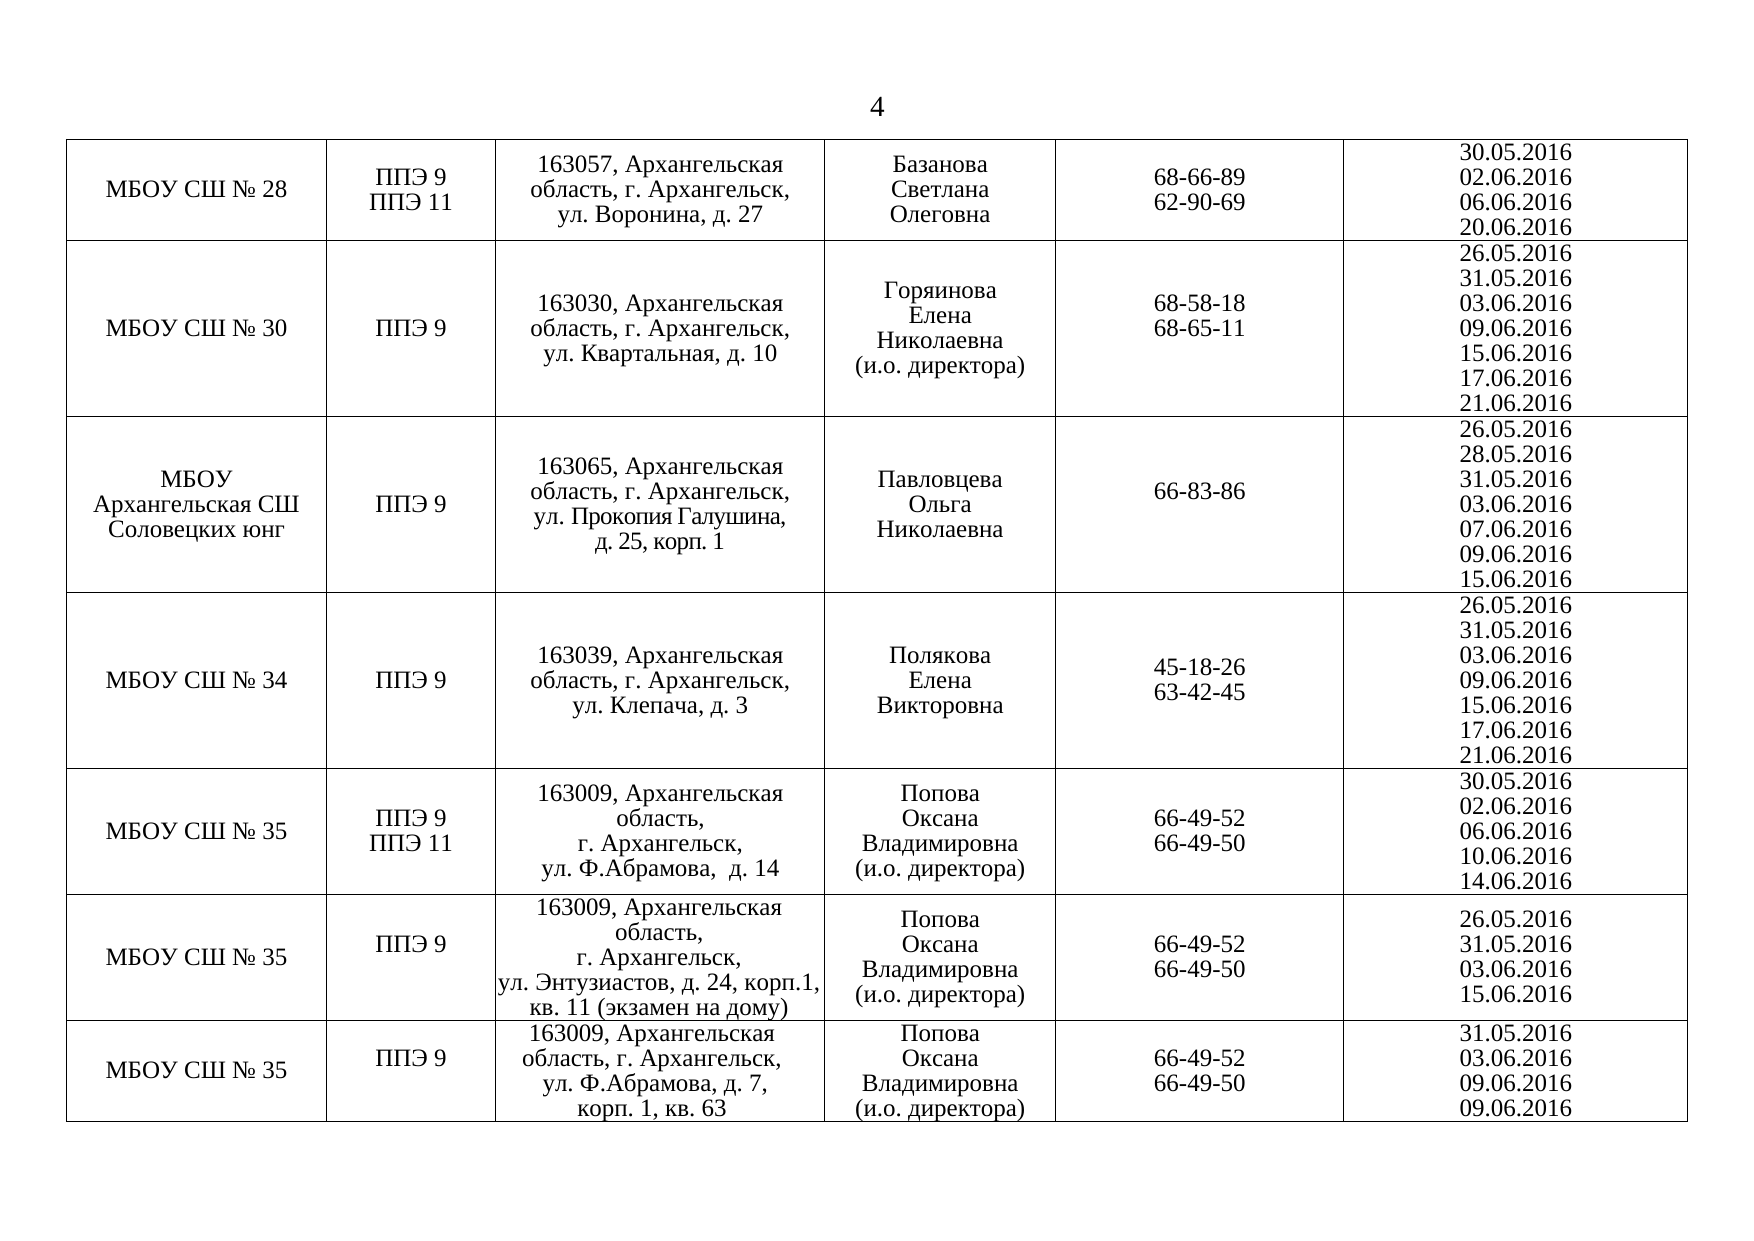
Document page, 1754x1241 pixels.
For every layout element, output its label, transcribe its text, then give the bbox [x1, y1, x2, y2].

table_cell 66-49-52 66-49-50 [1056, 1021, 1343, 1121]
table_cell Попова Оксана Владимировна (и.о. директора) [825, 895, 1055, 1020]
table_header ППЭ 9 ППЭ 11 [327, 140, 495, 240]
table_cell ППЭ 9 ППЭ 11 [327, 769, 495, 894]
table_cell 163030, Архангельская область, г. Архангельск, ул. Квартальная, д. 10 [496, 241, 824, 416]
table_cell 163009, Архангельская область, г. Архангельск, ул. Ф.Абрамова, д. 14 [496, 769, 824, 894]
table_cell Полякова Елена Викторовна [825, 593, 1055, 768]
table_cell Попова Оксана Владимировна (и.о. директора) [825, 769, 1055, 894]
table_cell 26.05.2016 31.05.2016 03.06.2016 09.06.2016 15.06.2016 17.06.2016 21.06.2016 [1344, 241, 1687, 416]
table_cell 30.05.2016 02.06.2016 06.06.2016 10.06.2016 14.06.2016 [1344, 769, 1687, 894]
table_header 30.05.2016 02.06.2016 06.06.2016 20.06.2016 [1344, 140, 1687, 240]
table_cell ППЭ 9 [327, 241, 495, 416]
table_header 163057, Архангельская область, г. Архангельск, ул. Воронина, д. 27 [496, 140, 824, 240]
table_cell ППЭ 9 [327, 593, 495, 768]
table_cell МБОУ СШ № 35 [67, 895, 326, 1020]
table_cell Горяинова Елена Николаевна (и.о. директора) [825, 241, 1055, 416]
table_cell МБОУ СШ № 30 [67, 241, 326, 416]
table_cell Попова Оксана Владимировна (и.о. директора) [825, 1021, 1055, 1121]
table_cell ППЭ 9 [327, 895, 495, 1020]
table_cell 66-49-52 66-49-50 [1056, 769, 1343, 894]
table_cell МБОУ СШ № 35 [67, 1021, 326, 1121]
table_cell МБОУ Архангельская СШ Соловецких юнг [67, 417, 326, 592]
table_cell 163009, Архангельская область, г. Архангельск, ул. Энтузиастов, д. 24, корп.1, кв. 11 (экзамен на дому) [496, 895, 824, 1020]
table_cell 66-83-86 [1056, 417, 1343, 592]
table_cell МБОУ СШ № 35 [67, 769, 326, 894]
table_cell МБОУ СШ № 34 [67, 593, 326, 768]
table_cell 31.05.2016 03.06.2016 09.06.2016 09.06.2016 [1344, 1021, 1687, 1121]
table_cell 163039, Архангельская область, г. Архангельск, ул. Клепача, д. 3 [496, 593, 824, 768]
table_header МБОУ СШ № 28 [67, 140, 326, 240]
table_header 68-66-89 62-90-69 [1056, 140, 1343, 240]
table_cell 26.05.2016 28.05.2016 31.05.2016 03.06.2016 07.06.2016 09.06.2016 15.06.2016 [1344, 417, 1687, 592]
table_cell 163009, Архангельская область, г. Архангельск, ул. Ф.Абрамова, д. 7, корп. 1, кв. 63 [496, 1021, 824, 1121]
table_cell 68-58-18 68-65-11 [1056, 241, 1343, 416]
table_cell 163065, Архангельская область, г. Архангельск, ул. Прокопия Галушина, д. 25, корп. 1 [496, 417, 824, 592]
table_header Базанова Светлана Олеговна [825, 140, 1055, 240]
table_cell Павловцева Ольга Николаевна [825, 417, 1055, 592]
table_cell 26.05.2016 31.05.2016 03.06.2016 09.06.2016 15.06.2016 17.06.2016 21.06.2016 [1344, 593, 1687, 768]
table_cell 66-49-52 66-49-50 [1056, 895, 1343, 1020]
table_cell 45-18-26 63-42-45 [1056, 593, 1343, 768]
text 4 [118, 89, 1636, 122]
table_cell 26.05.2016 31.05.2016 03.06.2016 15.06.2016 [1344, 895, 1687, 1020]
table_cell ППЭ 9 [327, 1021, 495, 1121]
table_cell ППЭ 9 [327, 417, 495, 592]
